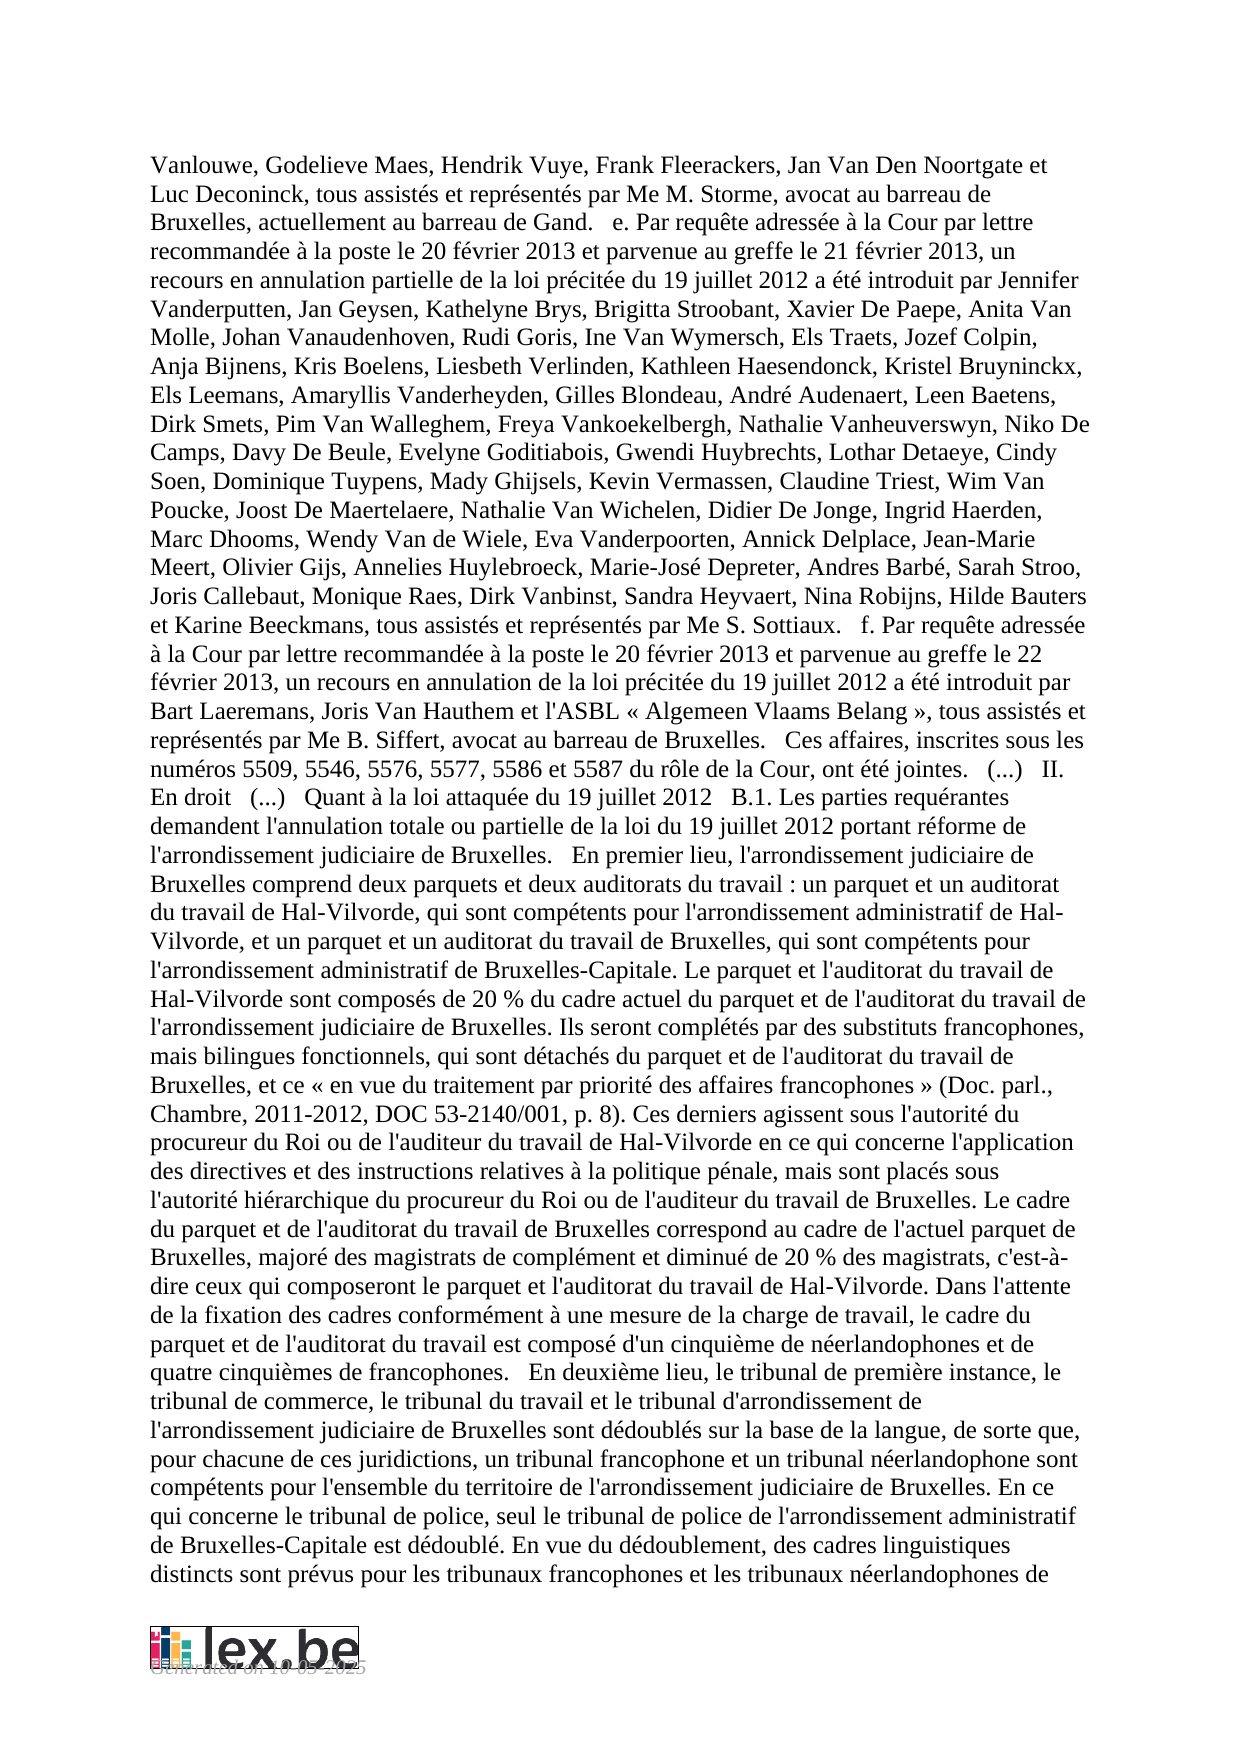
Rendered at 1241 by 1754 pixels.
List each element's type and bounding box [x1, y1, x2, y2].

picture [151, 1627, 358, 1668]
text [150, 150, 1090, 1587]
